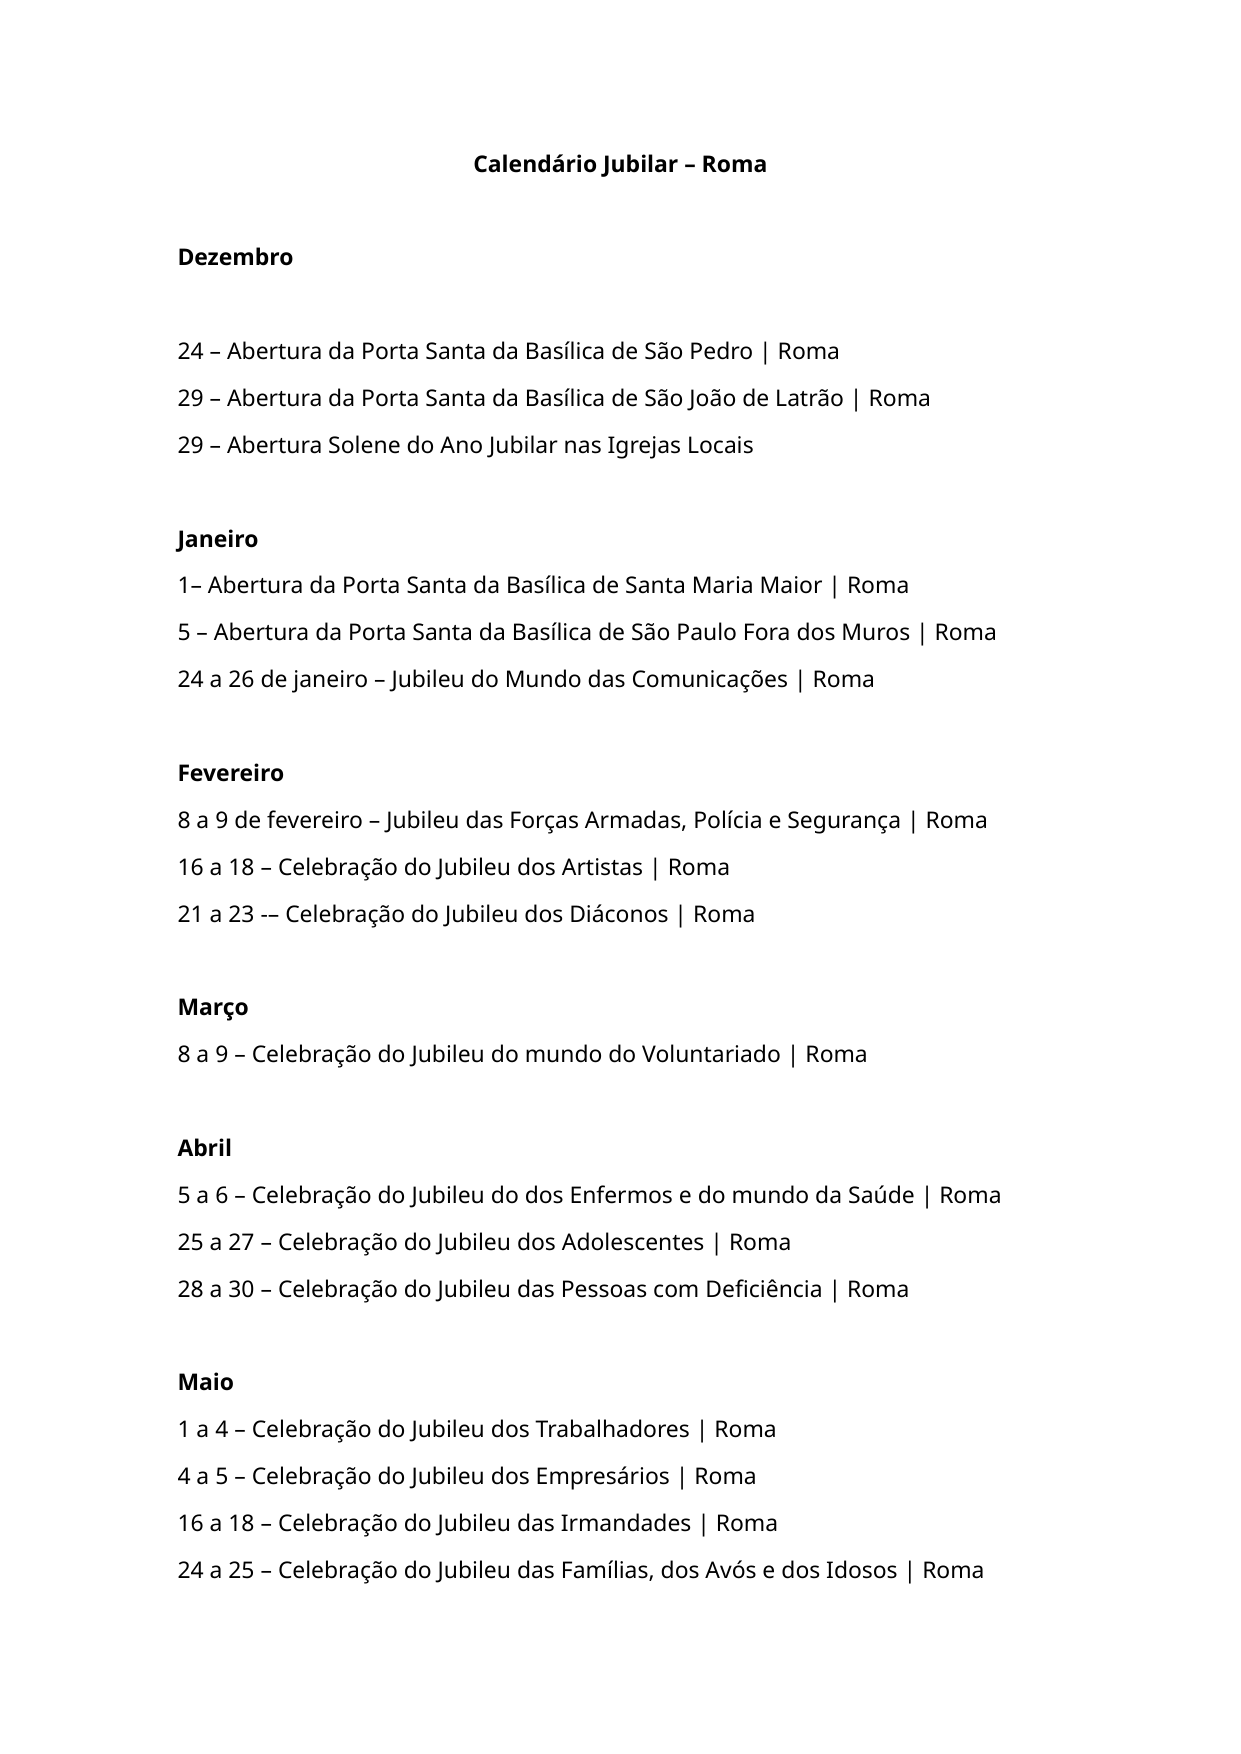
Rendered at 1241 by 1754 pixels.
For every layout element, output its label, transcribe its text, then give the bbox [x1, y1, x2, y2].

text 8 a 9 – Celebração do Jubileu do mundo do Voluntariado | Roma [177, 1038, 1063, 1069]
text Dezembro [177, 241, 1063, 273]
text Janeiro [177, 523, 1063, 554]
text 5 – Abertura da Porta Santa da Basílica de São Paulo Fora dos Muros | Roma [177, 616, 1063, 648]
text 1– Abertura da Porta Santa da Basílica de Santa Maria Maior | Roma [177, 569, 1063, 601]
text Abril [177, 1132, 1063, 1163]
text 16 a 18 – Celebração do Jubileu dos Artistas | Roma [177, 851, 1063, 882]
text 25 a 27 – Celebração do Jubileu dos Adolescentes | Roma [177, 1226, 1063, 1257]
text 4 a 5 – Celebração do Jubileu dos Empresários | Roma [177, 1460, 1063, 1491]
text 24 a 25 – Celebração do Jubileu das Famílias, dos Avós e dos Idosos | Roma [177, 1554, 1063, 1585]
text Março [177, 991, 1063, 1023]
text 21 a 23 -– Celebração do Jubileu dos Diáconos | Roma [177, 898, 1063, 929]
text 5 a 6 – Celebração do Jubileu do dos Enfermos e do mundo da Saúde | Roma [177, 1179, 1063, 1210]
text 24 a 26 de janeiro – Jubileu do Mundo das Comunicações | Roma [177, 663, 1063, 694]
text 28 a 30 – Celebração do Jubileu das Pessoas com Deficiência | Roma [177, 1273, 1063, 1304]
text Fevereiro [177, 757, 1063, 788]
text Calendário Jubilar – Roma [177, 148, 1063, 179]
text 8 a 9 de fevereiro – Jubileu das Forças Armadas, Polícia e Segurança | Roma [177, 804, 1063, 835]
text 24 – Abertura da Porta Santa da Basílica de São Pedro | Roma [177, 335, 1063, 366]
text 1 a 4 – Celebração do Jubileu dos Trabalhadores | Roma [177, 1413, 1063, 1444]
text 29 – Abertura da Porta Santa da Basílica de São João de Latrão | Roma [177, 382, 1063, 413]
text Maio [177, 1366, 1063, 1398]
text 16 a 18 – Celebração do Jubileu das Irmandades | Roma [177, 1507, 1063, 1538]
text 29 – Abertura Solene do Ano Jubilar nas Igrejas Locais [177, 429, 1063, 460]
